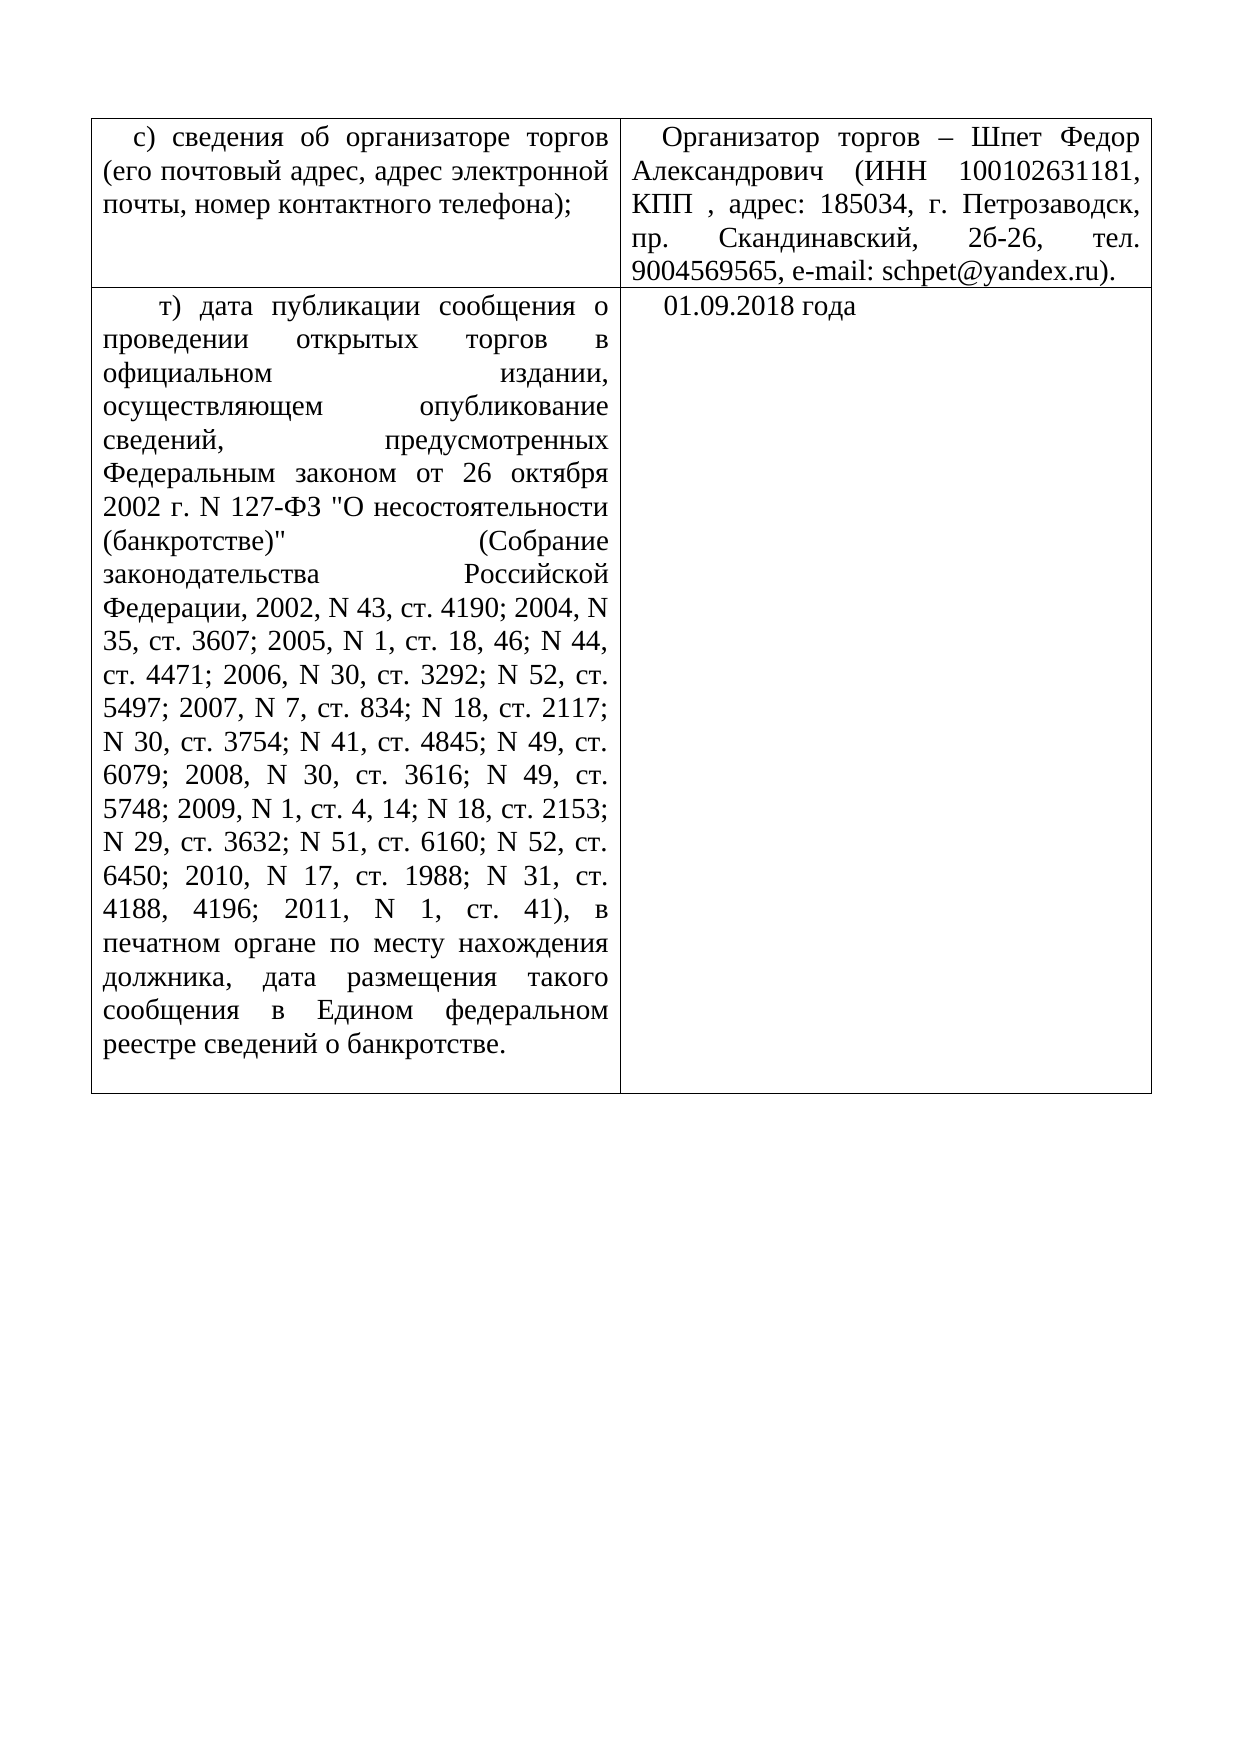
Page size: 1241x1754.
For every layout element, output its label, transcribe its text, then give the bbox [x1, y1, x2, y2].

table_cell Организатор торгов – Шпет Федор Александрович (ИНН 100102631181, КПП , адрес: 185034, г. Петрозаводск, пр. Скандинавский, 2б-26, тел. 9004569565, e-mail: schpet@yandex.ru). [621, 119, 1151, 287]
table_cell т) дата публикации сообщения о проведении открытых торгов в официальном издании, осуществляющем опубликование сведений, предусмотренных Федеральным законом от N 127-ФЗ "О несостоятельности (банкротстве)" (Собрание законодательства Российской Федерации, 2002, N 43, ст. 4190; 2004, N 35, ст. 3607; 2005, N 1, ст. 18, 46; N 44, ст. 4471; 2006, N 30, ст. 3292; N 52, ст. 5497; 2007, N 7, ст. 834; N 18, ст. 2117; N 30, ст. 3754; N 41, ст. 4845; N 49, ст. 6079; 2008, N 30, ст. 3616; N 49, ст. 5748; 2009, N 1, ст. 4, 14; N 18, ст. 2153; N 29, ст. 3632; N 51, ст. 6160; N 52, ст. 6450; 2010, N 17, ст. 1988; N 31, ст. 4188, 4196; 2011, N 1, ст. 41), в печатном органе по месту нахождения должника, дата размещения такого сообщения в Едином федеральном реестре сведений о банкротстве. [92, 288, 620, 1093]
table_cell 01.09.2018 года [621, 288, 1151, 1093]
table_cell с) сведения об организаторе торгов (его почтовый адрес, адрес электронной почты, номер контактного телефона); [92, 119, 620, 287]
